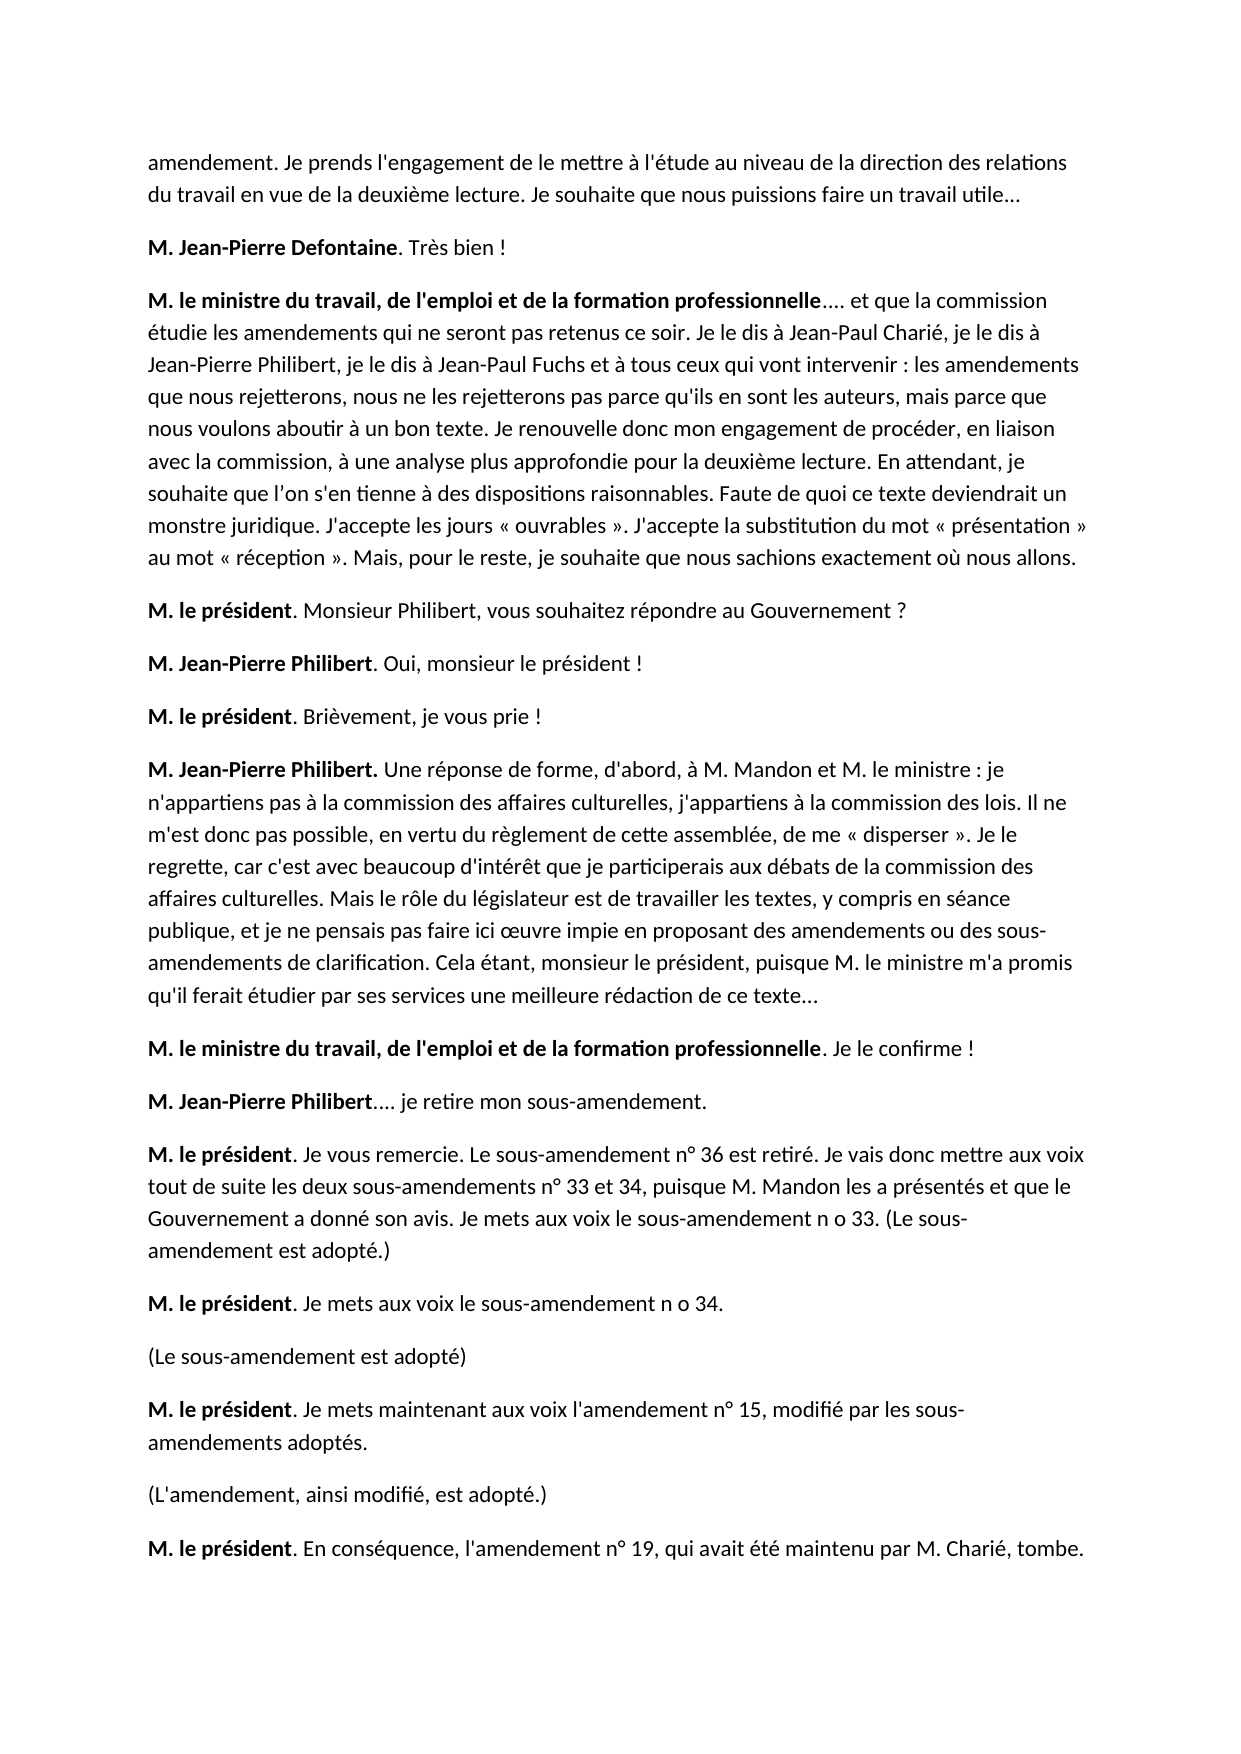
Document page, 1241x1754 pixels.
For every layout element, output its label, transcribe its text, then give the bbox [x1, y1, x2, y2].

text M. le ministre du travail, de l'emploi et de la formation professionnelle. Je le confirme ! [148, 1034, 1093, 1062]
text M. le président. Je mets maintenant aux voix l'amendement n° 15, modifié par les sous-amendements adoptés. [148, 1395, 1093, 1456]
text M. le président. Je mets aux voix le sous-amendement n o 34. [148, 1289, 1093, 1317]
text M. Jean-Pierre Philibert.... je retire mon sous-amendement. [148, 1087, 1093, 1115]
text (Le sous-amendement est adopté) [148, 1342, 1093, 1370]
text M. le président. En conséquence, l'amendement n° 19, qui avait été maintenu par M. Charié, tombe. [148, 1534, 1093, 1562]
text M. Jean-Pierre Defontaine. Très bien ! [148, 233, 1093, 261]
text M. le président. Monsieur Philibert, vous souhaitez répondre au Gouvernement ? [148, 596, 1093, 624]
text M. le ministre du travail, de l'emploi et de la formation professionnelle.... et que la commission étudie les amendements qui ne seront pas retenus ce soir. Je le dis à Jean-Paul Charié, je le dis à Jean-Pierre Philibert, je le dis à Jean-Paul Fuchs et à tous ceux qui vont intervenir : les amendements que nous rejetterons, nous ne les rejetterons pas parce qu'ils en sont les auteurs, mais parce que nous voulons aboutir à un bon texte. Je renouvelle donc mon engagement de procéder, en liaison avec la commission, à une analyse plus approfondie pour la deuxième lecture. En attendant, je souhaite que l’on s'en tienne à des dispositions raisonnables. Faute de quoi ce texte deviendrait un monstre juridique. J'accepte les jours « ouvrables ». J'accepte la substitution du mot « présentation » au mot « réception ». Mais, pour le reste, je souhaite que nous sachions exactement où nous allons. [148, 286, 1093, 571]
text M. Jean-Pierre Philibert. Une réponse de forme, d'abord, à M. Mandon et M. le ministre : je n'appartiens pas à la commission des affaires culturelles, j'appartiens à la commission des lois. Il ne m'est donc pas possible, en vertu du règlement de cette assemblée, de me « disperser ». Je le regrette, car c'est avec beaucoup d'intérêt que je participerais aux débats de la commission des affaires culturelles. Mais le rôle du législateur est de travailler les textes, y compris en séance publique, et je ne pensais pas faire ici œuvre impie en proposant des amendements ou des sous-amendements de clarification. Cela étant, monsieur le président, puisque M. le ministre m'a promis qu'il ferait étudier par ses services une meilleure rédaction de ce texte... [148, 755, 1093, 1009]
text (L'amendement, ainsi modifié, est adopté.) [148, 1481, 1093, 1509]
text M. le président. Je vous remercie. Le sous-amendement n° 36 est retiré. Je vais donc mettre aux voix tout de suite les deux sous-amendements n° 33 et 34, puisque M. Mandon les a présentés et que le Gouvernement a donné son avis. Je mets aux voix le sous-amendement n o 33. (Le sous-amendement est adopté.) [148, 1140, 1093, 1264]
text M. Jean-Pierre Philibert. Oui, monsieur le président ! [148, 649, 1093, 677]
text M. le président. Brièvement, je vous prie ! [148, 702, 1093, 730]
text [148, 148, 1093, 208]
